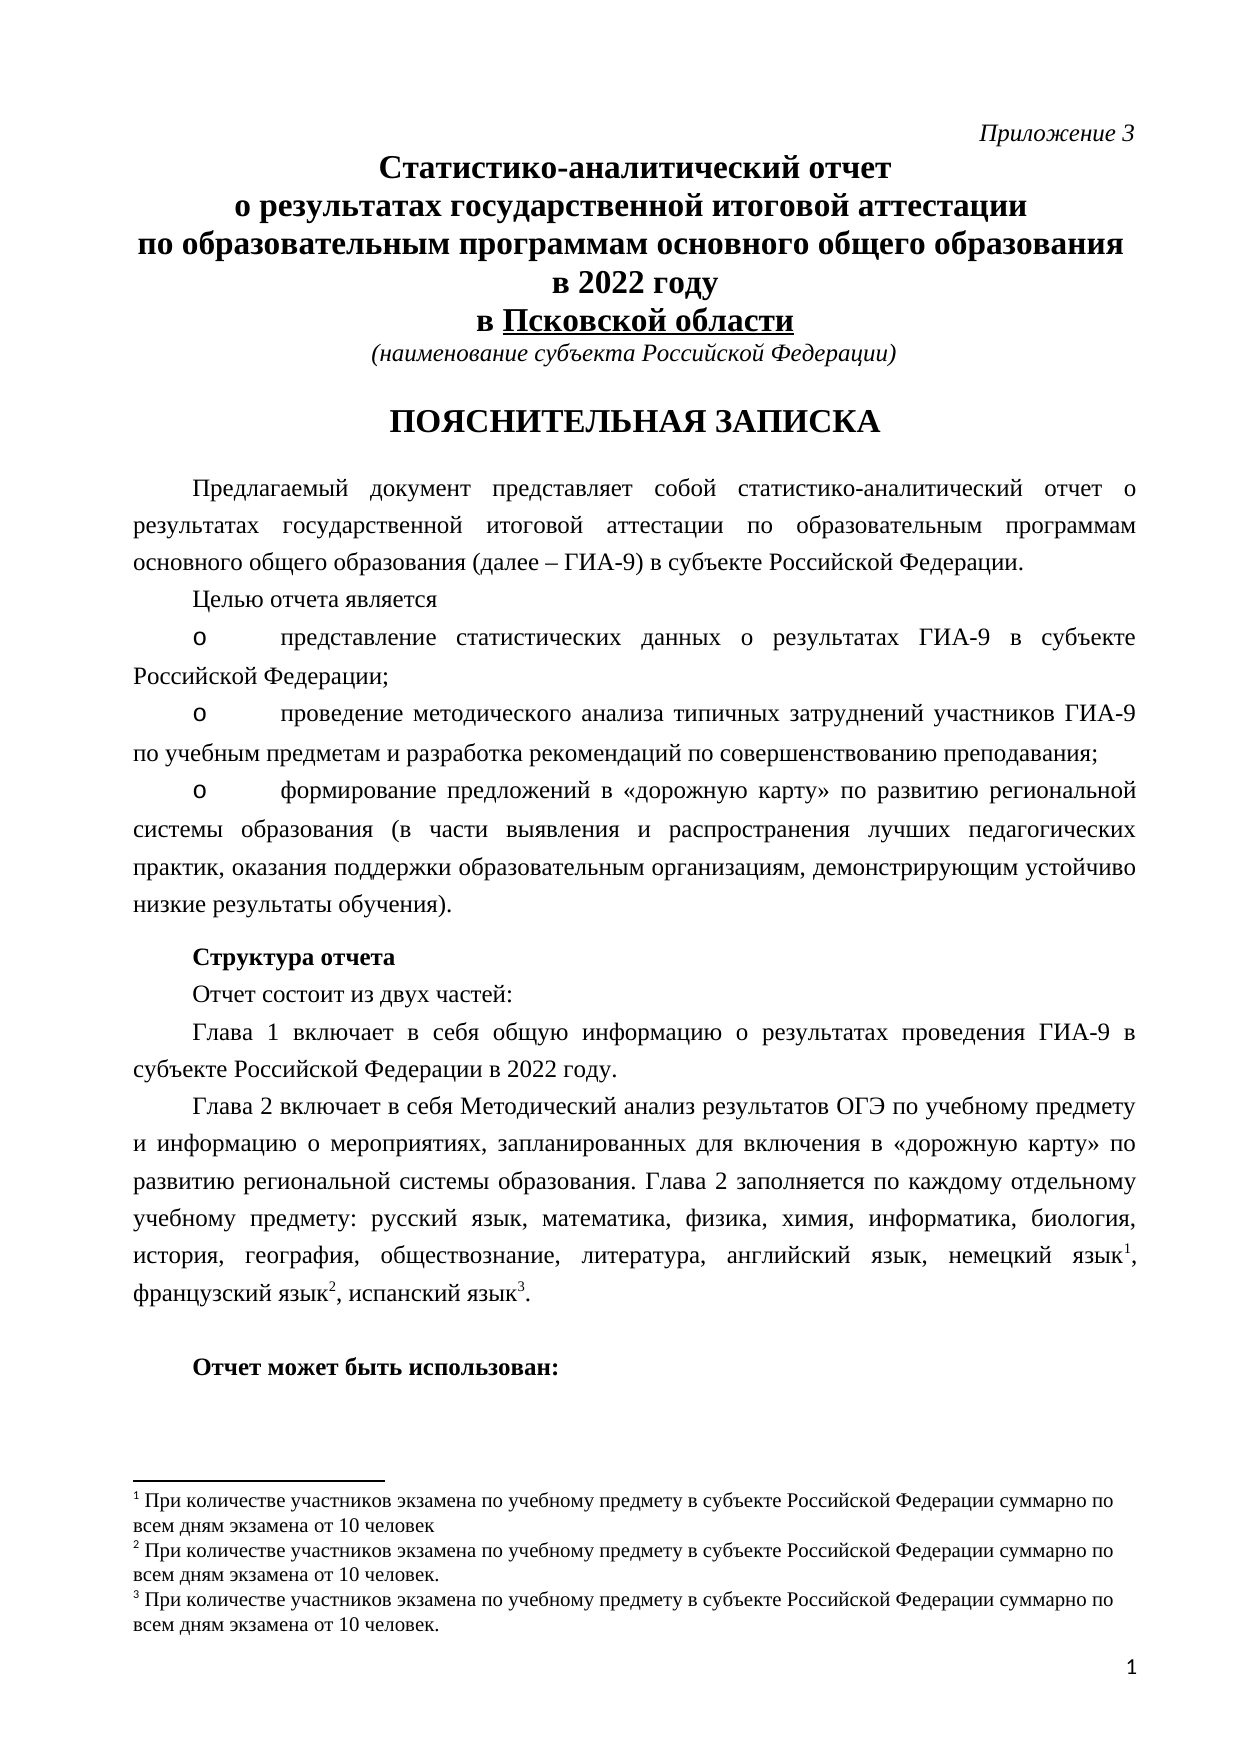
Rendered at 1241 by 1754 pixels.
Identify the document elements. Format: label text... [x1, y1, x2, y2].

text Отчет состоит из двух частей: [133, 979, 1137, 1008]
text Глава 2 включает в себя Методический анализ результатов ОГЭ по учебному предмету и информацию о мероприятиях, запланированных для включения в «дорожную карту» по развитию региональной системы образования. Глава 2 заполняется по каждому отдельному учебному предмету: русский язык, математика, физика, химия, информатика, биология, история, география, обществознание, литература, английский язык, немецкий язык, французский язык, испанский язык. [133, 1091, 1137, 1306]
text Статистико-аналитический отчет [133, 147, 1137, 185]
list формирование предложений в «дорожную карту» по развитию региональной системы образования (в части выявления и распространения лучших педагогических практик, оказания поддержки образовательным организациям, демонстрирующим устойчиво низкие результаты обучения). [133, 775, 1137, 918]
text ПОЯСНИТЕЛЬНАЯ ЗАПИСКА [133, 401, 1137, 439]
text Приложение 3 [133, 118, 1137, 147]
list проведение методического анализа типичных затруднений участников ГИА-9 по учебным предметам и разработка рекомендаций по совершенствованию преподавания; [133, 698, 1137, 767]
list Глава 1 включает в себя общую информацию о результатах проведения ГИА-9 в субъекте Российской Федерации в 2022 году. [133, 1017, 1137, 1083]
text Предлагаемый документ представляет собой статистико-аналитический отчет о результатах государственной итоговой аттестации по образовательным программам основного общего образования (далее – ГИА-9) в субъекте Российской Федерации. [133, 473, 1137, 576]
text Отчет может быть использован: [133, 1352, 1137, 1381]
list представление статистических данных о результатах ГИА-9 в субъекте Российской Федерации; [133, 622, 1137, 690]
text Структура отчета [133, 942, 1137, 971]
text о результатах государственной итоговой аттестации по образовательным программам основного общего образования в 2022 году в Псковской области [133, 185, 1137, 338]
text (наименование субъекта Российской Федерации) [133, 338, 1137, 367]
text Целью отчета является [133, 584, 1137, 613]
